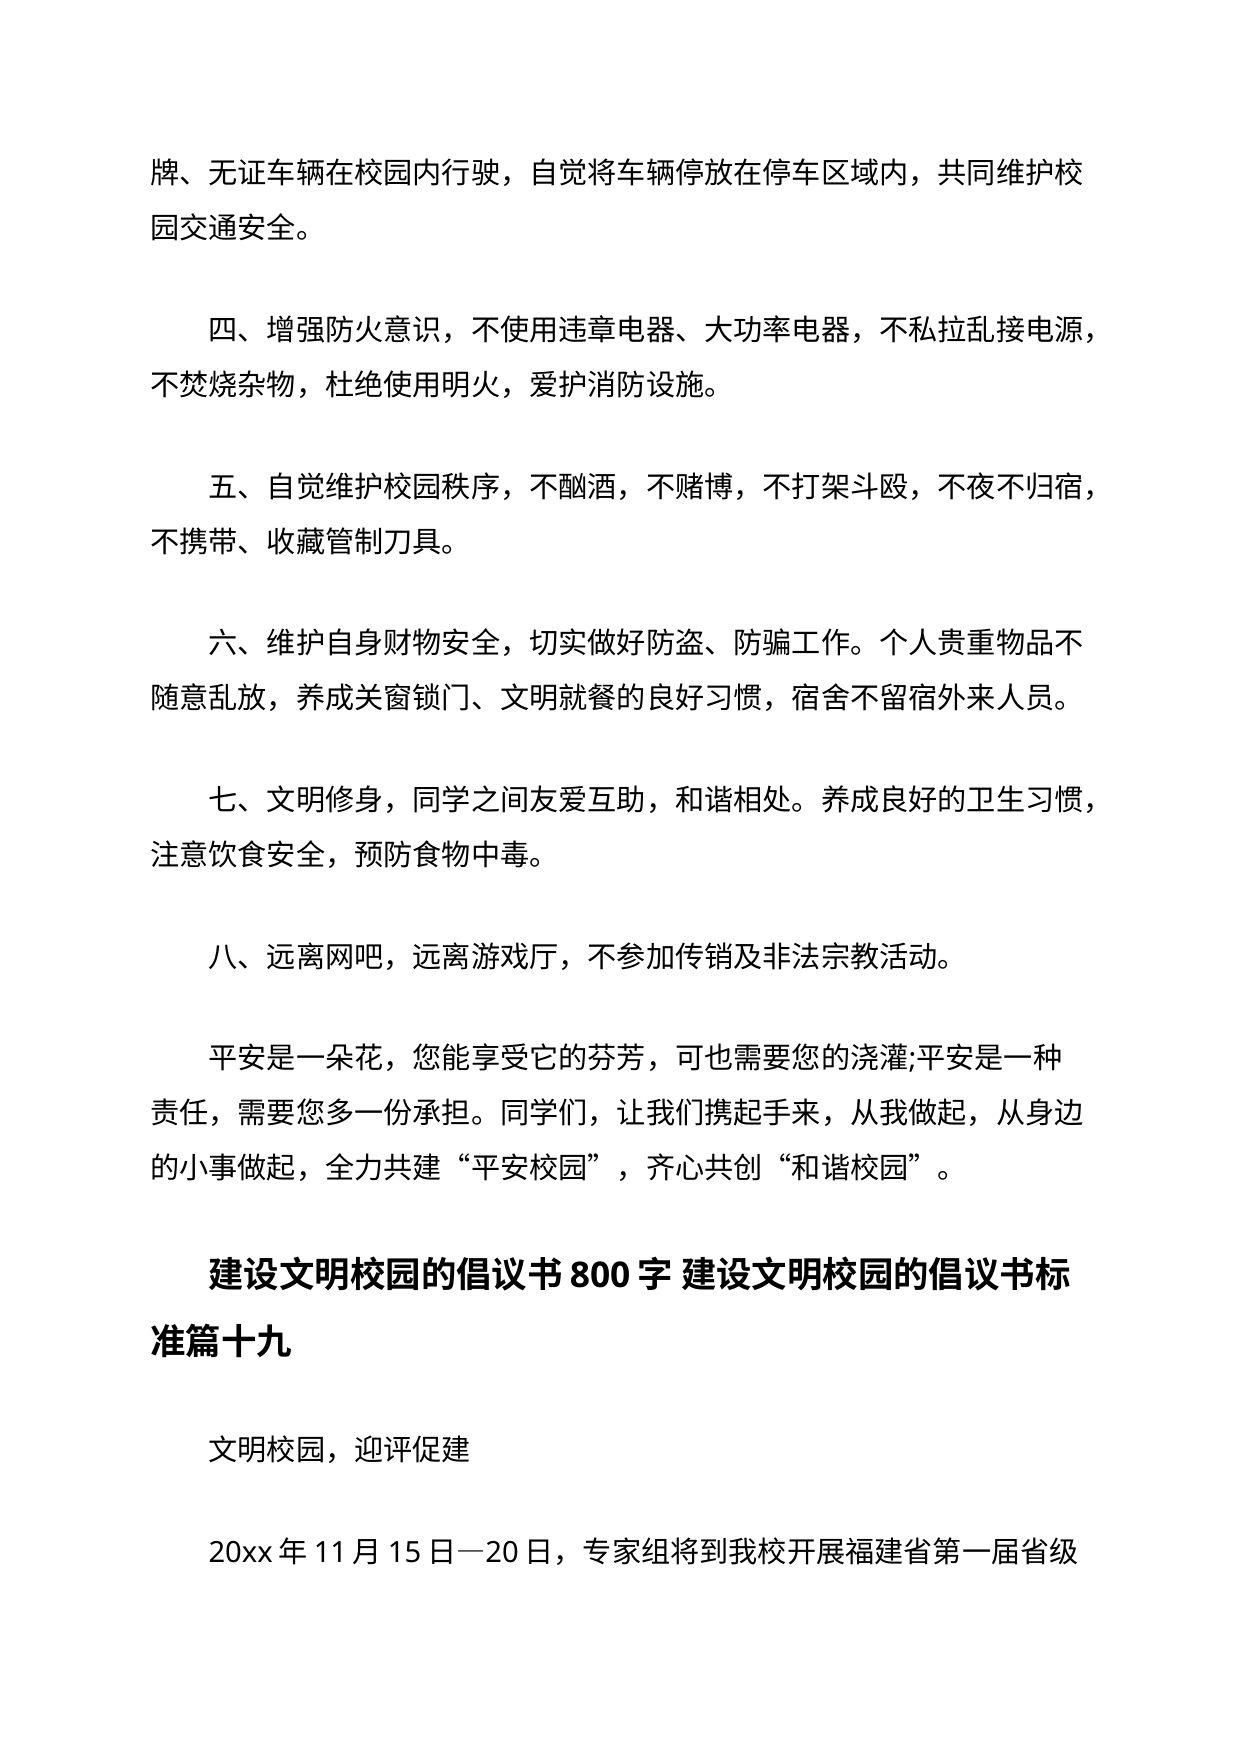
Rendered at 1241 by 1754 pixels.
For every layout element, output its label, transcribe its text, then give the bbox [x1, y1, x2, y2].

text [150, 1529, 1090, 1571]
text 七、文明修身，同学之间友爱互助，和谐相处。养成良好的卫生习惯，注意饮食安全，预防食物中毒。 [150, 777, 1090, 874]
text 建设文明校园的倡议书800字 建设文明校园的倡议书标准篇十九 [150, 1247, 1090, 1365]
text 八、远离网吧，远离游戏厅，不参加传销及非法宗教活动。 [150, 933, 1090, 976]
text 平安是一朵花，您能享受它的芬芳，可也需要您的浇灌;平安是一种责任，需要您多一份承担。同学们，让我们携起手来，从我做起，从身边的小事做起，全力共建“平安校园”，齐心共创“和谐校园”。 [150, 1035, 1090, 1187]
text 四、增强防火意识，不使用违章电器、大功率电器，不私拉乱接电源，不焚烧杂物，杜绝使用明火，爱护消防设施。 [150, 307, 1090, 404]
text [150, 150, 1090, 247]
text 六、维护自身财物安全，切实做好防盗、防骗工作。个人贵重物品不随意乱放，养成关窗锁门、文明就餐的良好习惯，宿舍不留宿外来人员。 [150, 620, 1090, 717]
text 五、自觉维护校园秩序，不酗酒，不赌博，不打架斗殴，不夜不归宿，不携带、收藏管制刀具。 [150, 463, 1090, 561]
text 文明校园，迎评促建 [150, 1427, 1090, 1469]
